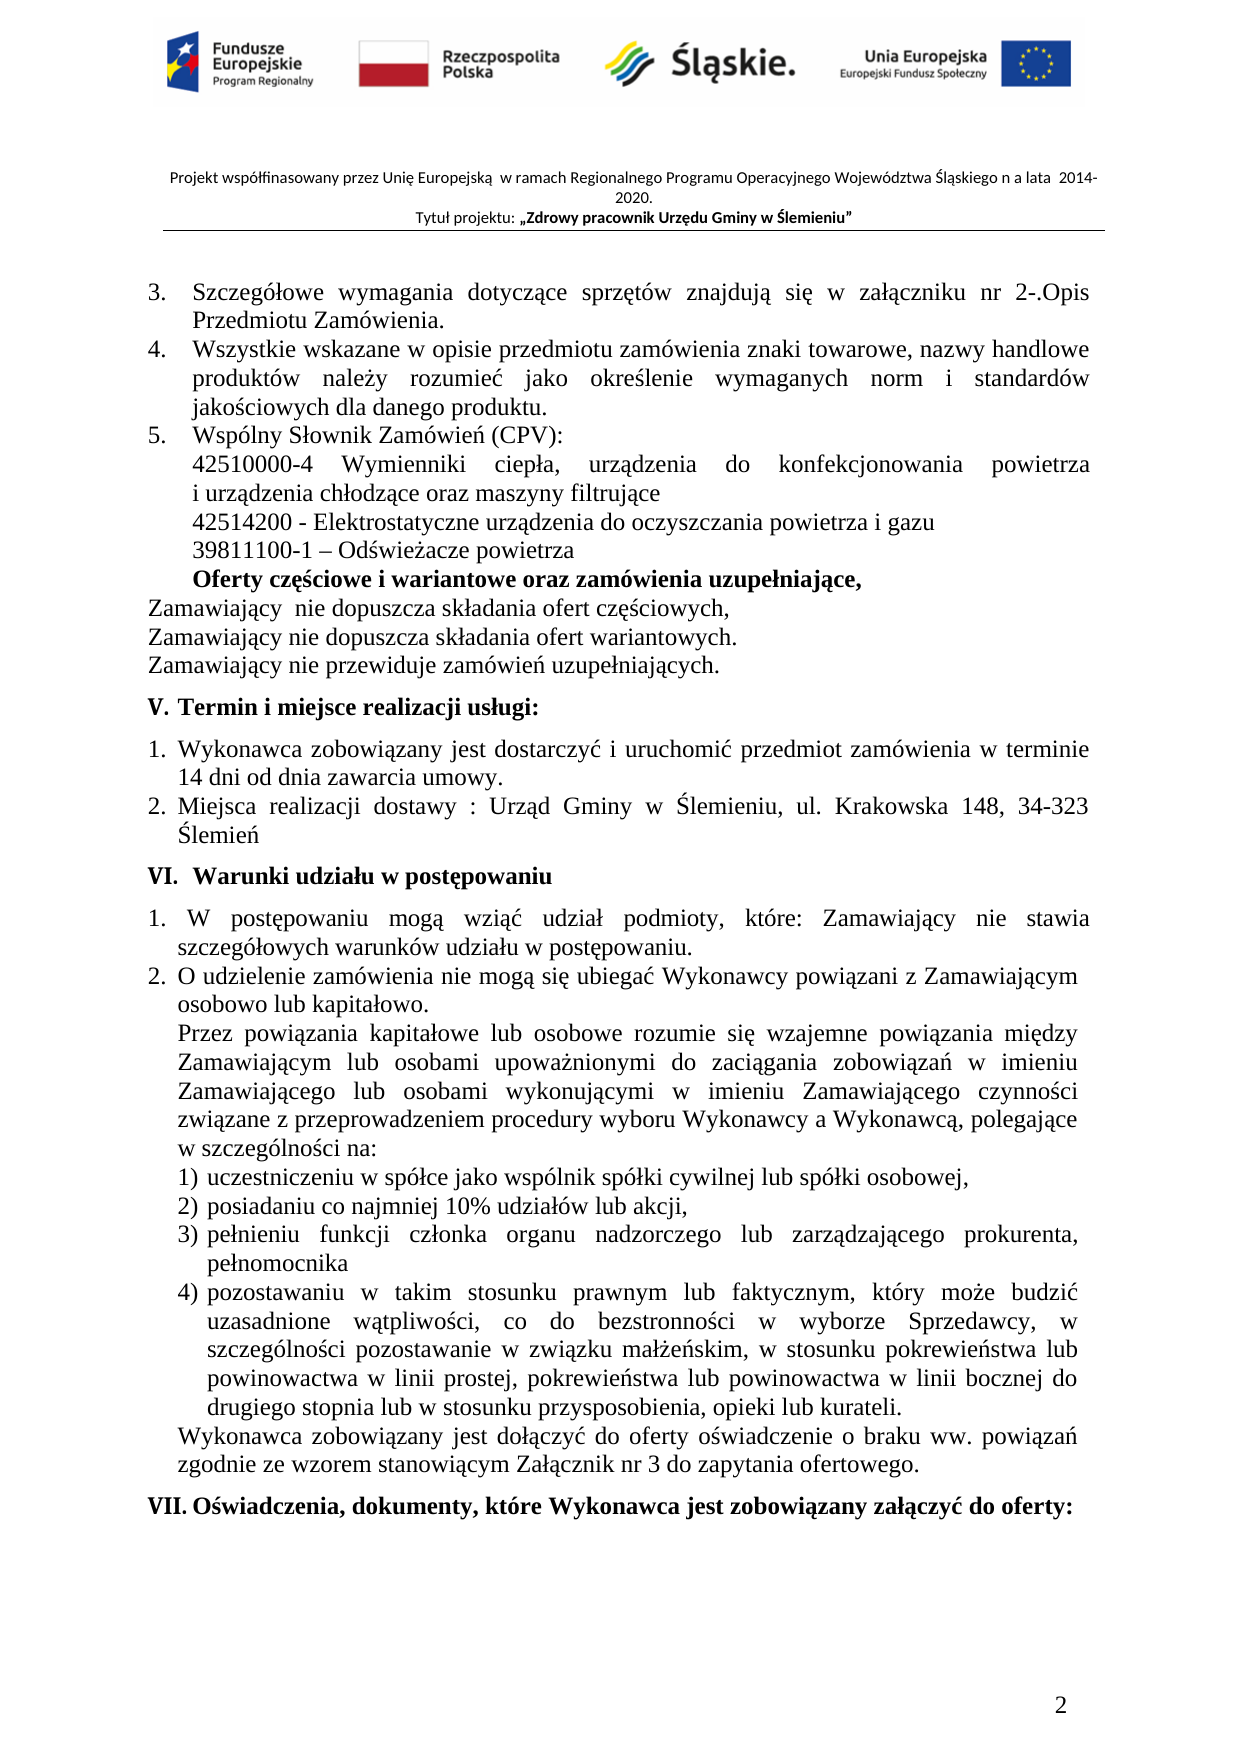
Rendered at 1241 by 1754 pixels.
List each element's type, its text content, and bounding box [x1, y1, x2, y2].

list Termin i miejsce realizacji usługi: [148, 692, 1090, 721]
text 42514200 - Elektrostatyczne urządzenia do oczyszczania powietrza i gazu [192, 507, 1090, 535]
text Zamawiający nie dopuszcza składania ofert częściowych, [148, 593, 1090, 622]
list Miejsca realizacji dostawy : Urząd Gminy w Ślemieniu, ul. Krakowska 148, 34-323 Ślemień [148, 791, 1090, 849]
list Wykonawca zobowiązany jest dostarczyć i uruchomić przedmiot zamówienia w terminie 14 dni od dnia zawarcia umowy. [148, 734, 1090, 791]
text 39811100-1 – Odświeżacze powietrza [192, 535, 1090, 564]
list Wszystkie wskazane w opisie przedmiotu zamówienia znaki towarowe, nazwy handlowe produktów należy rozumieć jako określenie wymaganych norm i standardów jakościowych dla danego produktu. [148, 334, 1090, 420]
list posiadaniu co najmniej 10% udziałów lub akcji, [177, 1191, 1079, 1219]
list pełnieniu funkcji członka organu nadzorczego lub zarządzającego prokurenta, pełnomocnika [177, 1219, 1079, 1277]
text Zamawiający nie dopuszcza składania ofert wariantowych. [148, 622, 1090, 650]
list uczestniczeniu w spółce jako wspólnik spółki cywilnej lub spółki osobowej, [177, 1162, 1079, 1191]
text Oferty częściowe i wariantowe oraz zamówienia uzupełniające, [192, 564, 1090, 593]
list pozostawaniu w takim stosunku prawnym lub faktycznym, który może budzić uzasadnione wątpliwości, co do bezstronności w wyborze Sprzedawcy, w szczególności pozostawanie w związku małżeńskim, w stosunku pokrewieństwa lub powinowactwa w linii prostej, pokrewieństwa lub powinowactwa w linii bocznej do drugiego stopnia lub w stosunku przysposobienia, opieki lub kurateli. [177, 1277, 1079, 1421]
list O udzielenie zamówienia nie mogą się ubiegać Wykonawcy powiązani z Zamawiającym osobowo lub kapitałowo. [148, 961, 1079, 1018]
list Szczegółowe wymagania dotyczące sprzętów znajdują się w załączniku nr 2-.Opis Przedmiotu Zamówienia. [148, 207, 1090, 334]
text Przez powiązania kapitałowe lub osobowe rozumie się wzajemne powiązania między Zamawiającym lub osobami upoważnionymi do zaciągania zobowiązań w imieniu Zamawiającego lub osobami wykonującymi w imieniu Zamawiającego czynności związane z przeprowadzeniem procedury wyboru Wykonawcy a Wykonawcą, polegające w szczególności na: [177, 1018, 1079, 1162]
list Oświadczenia, dokumenty, które Wykonawca jest zobowiązany załączyć do oferty: [148, 1491, 1090, 1520]
text Zamawiający nie przewiduje zamówień uzupełniających. [148, 650, 1090, 679]
picture [152, 17, 1086, 107]
list Wspólny Słownik Zamówień (CPV): [148, 420, 1090, 449]
text Wykonawca zobowiązany jest dołączyć do oferty oświadczenie o braku ww. powiązań zgodnie ze wzorem stanowiącym Załącznik nr 3 do zapytania ofertowego. [177, 1421, 1079, 1478]
text 1. W postępowaniu mogą wziąć udział podmioty, które: Zamawiający nie stawia szczegółowych warunków udziału w postępowaniu. [148, 903, 1090, 961]
list Warunki udziału w postępowaniu [148, 861, 1090, 891]
text 42510000-4 Wymienniki ciepła, urządzenia do konfekcjonowania powietrza i urządzenia chłodzące oraz maszyny filtrujące [192, 449, 1090, 507]
